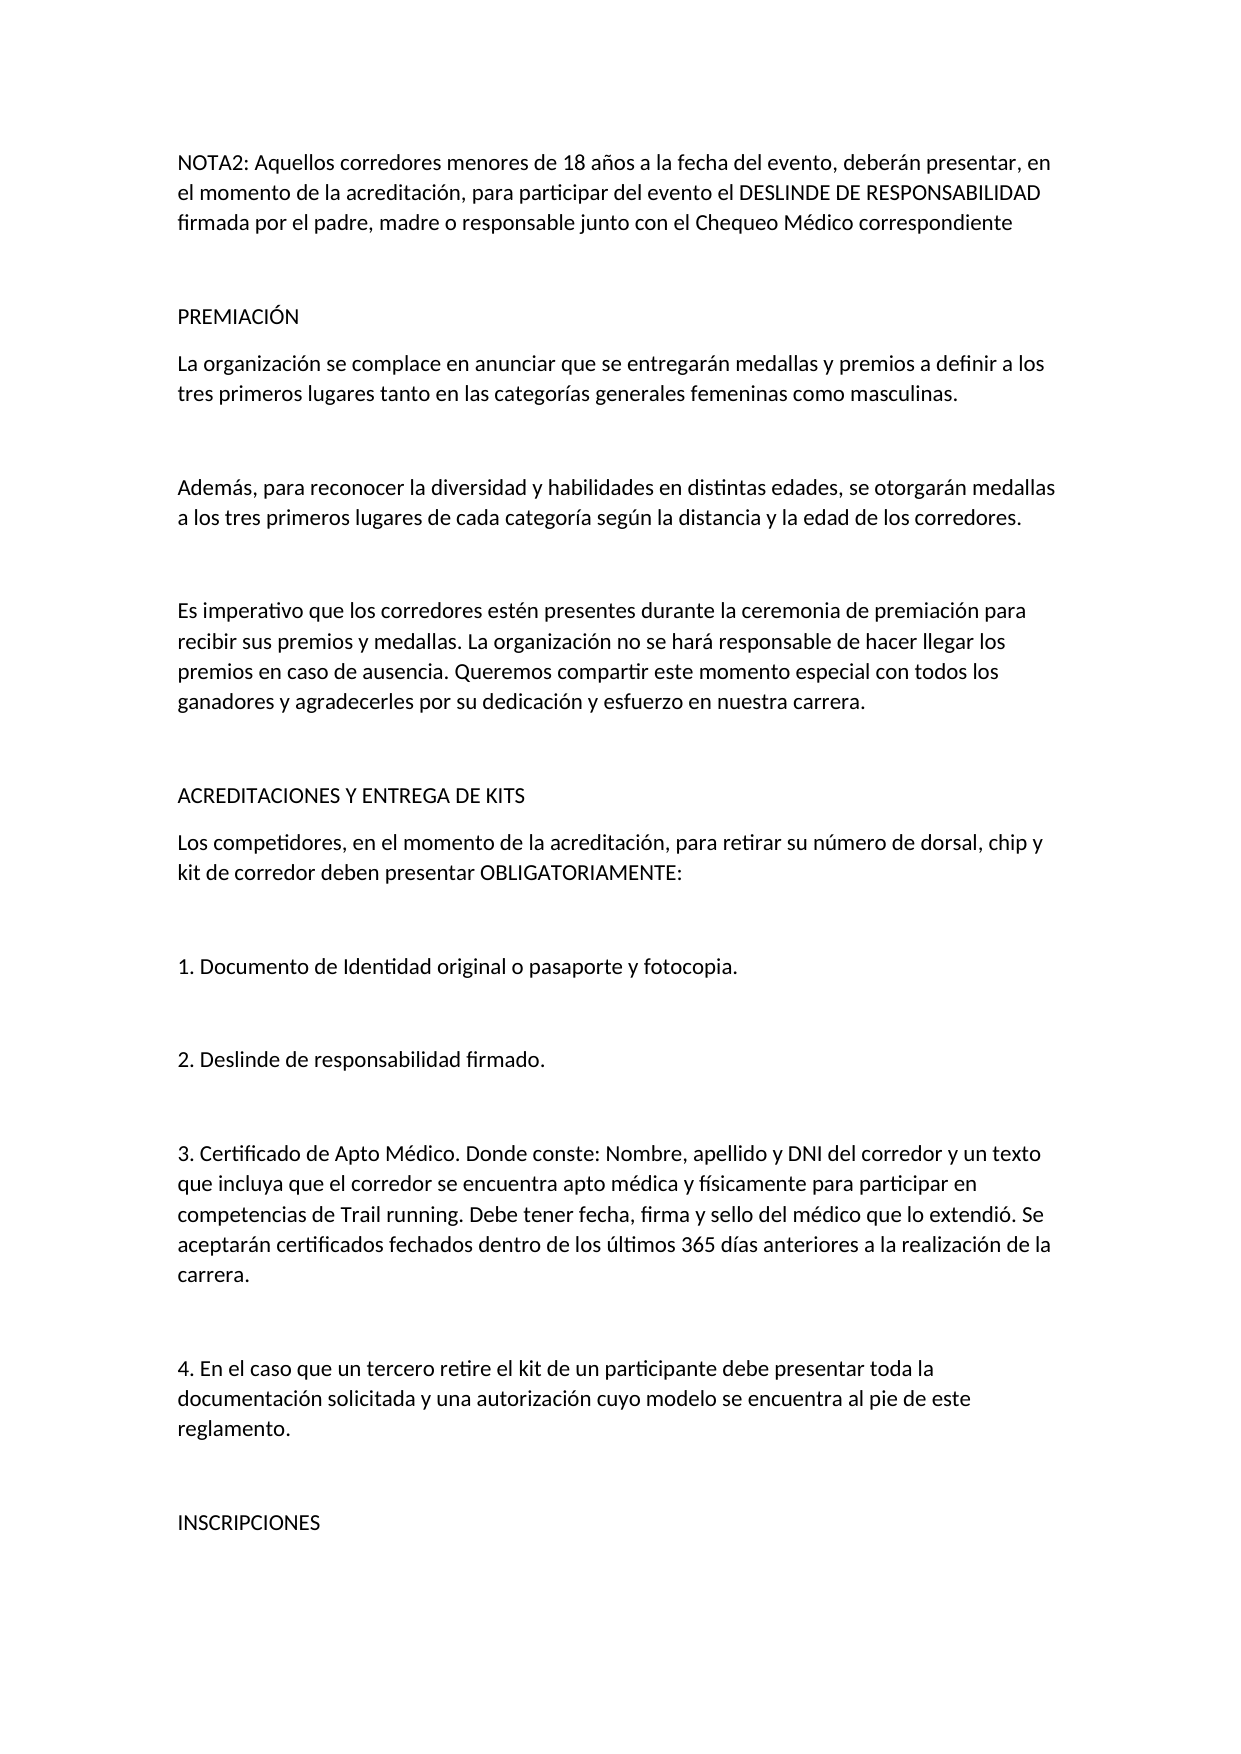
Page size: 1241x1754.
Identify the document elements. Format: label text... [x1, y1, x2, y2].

text La organización se complace en anunciar que se entregarán medallas y premios a definir a los tres primeros lugares tanto en las categorías generales femeninas como masculinas. [177, 349, 1063, 407]
text Es imperativo que los corredores estén presentes durante la ceremonia de premiación para recibir sus premios y medallas. La organización no se hará responsable de hacer llegar los premios en caso de ausencia. Queremos compartir este momento especial con todos los ganadores y agradecerles por su dedicación y esfuerzo en nuestra carrera. [177, 597, 1063, 715]
text 1. Documento de Identidad original o pasaporte y fotocopia. [177, 952, 1063, 980]
text ACREDITACIONES Y ENTREGA DE KITS [177, 781, 1063, 809]
text 3. Certificado de Apto Médico. Donde conste: Nombre, apellido y DNI del corredor y un texto que incluya que el corredor se encuentra apto médica y físicamente para participar en competencias de Trail running. Debe tener fecha, firma y sello del médico que lo extendió. Se aceptarán certificados fechados dentro de los últimos 365 días anteriores a la realización de la carrera. [177, 1139, 1063, 1288]
text NOTA2: Aquellos corredores menores de 18 años a la fecha del evento, deberán presentar, en el momento de la acreditación, para participar del evento el DESLINDE DE RESPONSABILIDAD firmada por el padre, madre o responsable junto con el Chequeo Médico correspondiente [177, 148, 1063, 236]
text INSCRIPCIONES [177, 1508, 1063, 1536]
text 4. En el caso que un tercero retire el kit de un participante debe presentar toda la documentación solicitada y una autorización cuyo modelo se encuentra al pie de este reglamento. [177, 1354, 1063, 1442]
text PREMIACIÓN [177, 302, 1063, 330]
text Además, para reconocer la diversidad y habilidades en distintas edades, se otorgarán medallas a los tres primeros lugares de cada categoría según la distancia y la edad de los corredores. [177, 473, 1063, 531]
text 2. Deslinde de responsabilidad firmado. [177, 1046, 1063, 1073]
text Los competidores, en el momento de la acreditación, para retirar su número de dorsal, chip y kit de corredor deben presentar OBLIGATORIAMENTE: [177, 828, 1063, 886]
